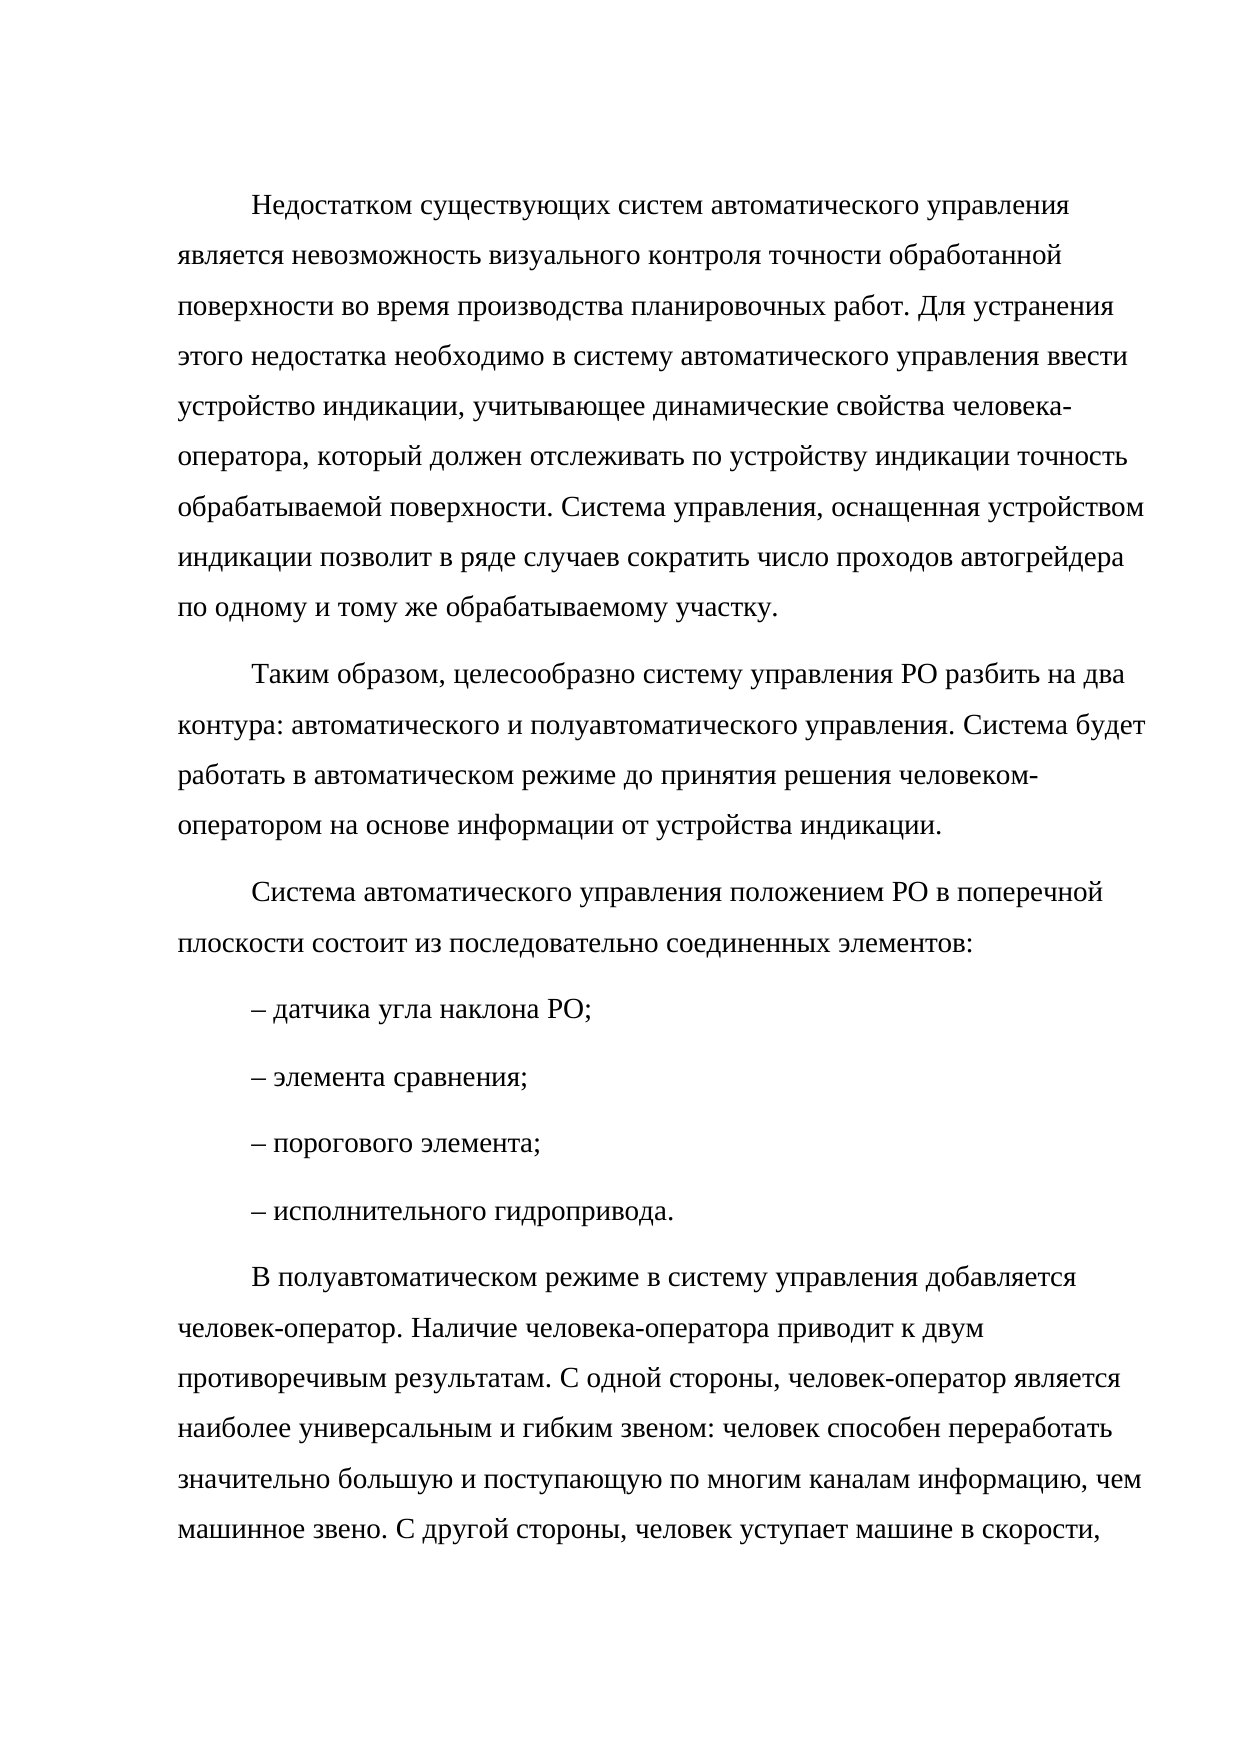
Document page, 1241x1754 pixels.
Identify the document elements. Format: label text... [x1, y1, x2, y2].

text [177, 1260, 1152, 1545]
text Таким образом, целесообразно систему управления РО разбить на два контура: автоматического и полуавтоматического управления. Система будет работать в автоматическом режиме до принятия решения человеком-оператором на основе информации от устройства индикации. [177, 657, 1152, 841]
text – исполнительного гидропривода. [177, 1193, 1152, 1226]
text – датчика угла наклона РО; [177, 992, 1152, 1025]
text Система автоматического управления положением РО в поперечной плоскости состоит из последовательно соединенных элементов: [177, 874, 1152, 958]
text – порогового элемента; [177, 1126, 1152, 1159]
text – элемента сравнения; [177, 1059, 1152, 1092]
text Недостатком существующих систем автоматического управления является невозможность визуального контроля точности обработанной поверхности во время производства планировочных работ. Для устранения этого недостатка необходимо в систему автоматического управления ввести устройство индикации, учитывающее динамические свойства человека-оператора, который должен отслеживать по устройству индикации точность обрабатываемой поверхности. Система управления, оснащенная устройством индикации позволит в ряде случаев сократить число проходов автогрейдера по одному и тому же обрабатываемому участку. [177, 187, 1152, 623]
